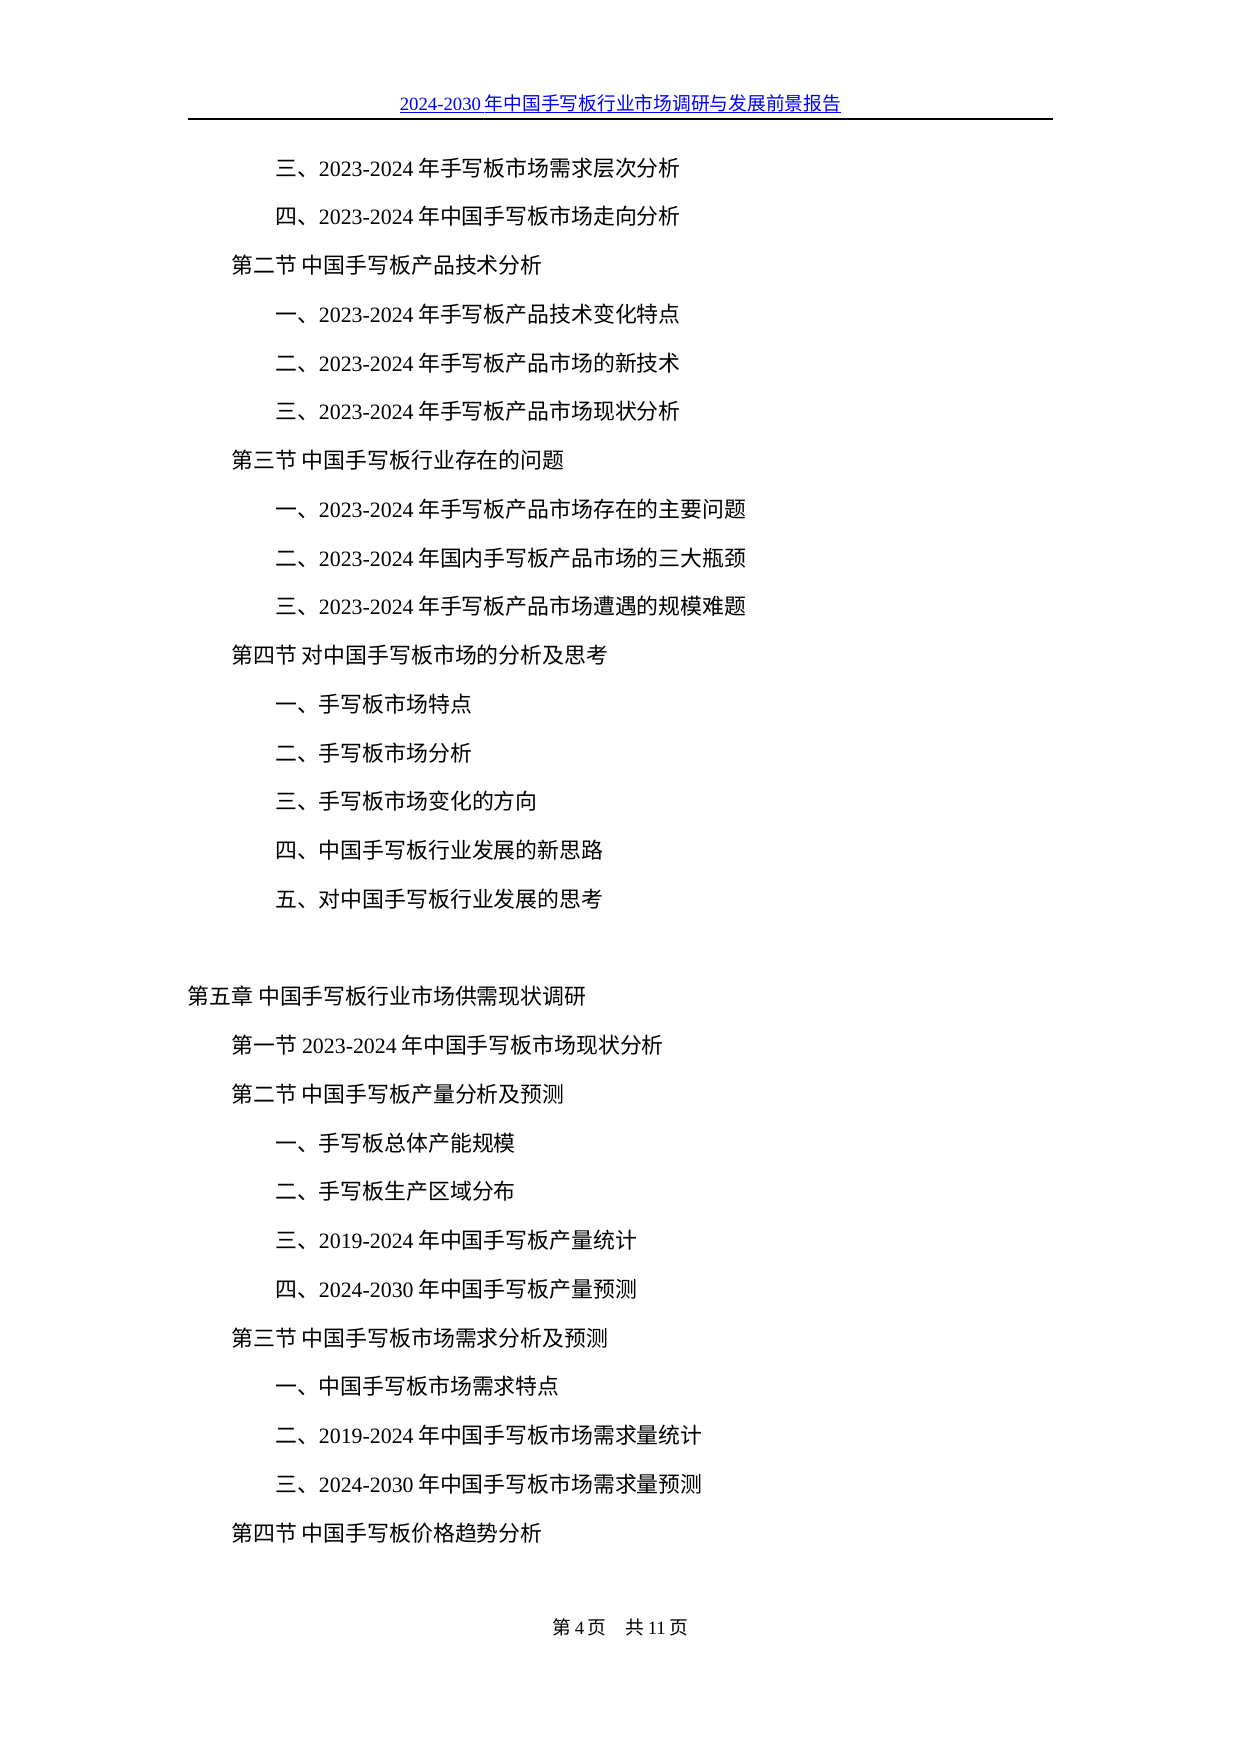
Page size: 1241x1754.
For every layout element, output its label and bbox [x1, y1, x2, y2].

text [187, 150, 1053, 1548]
